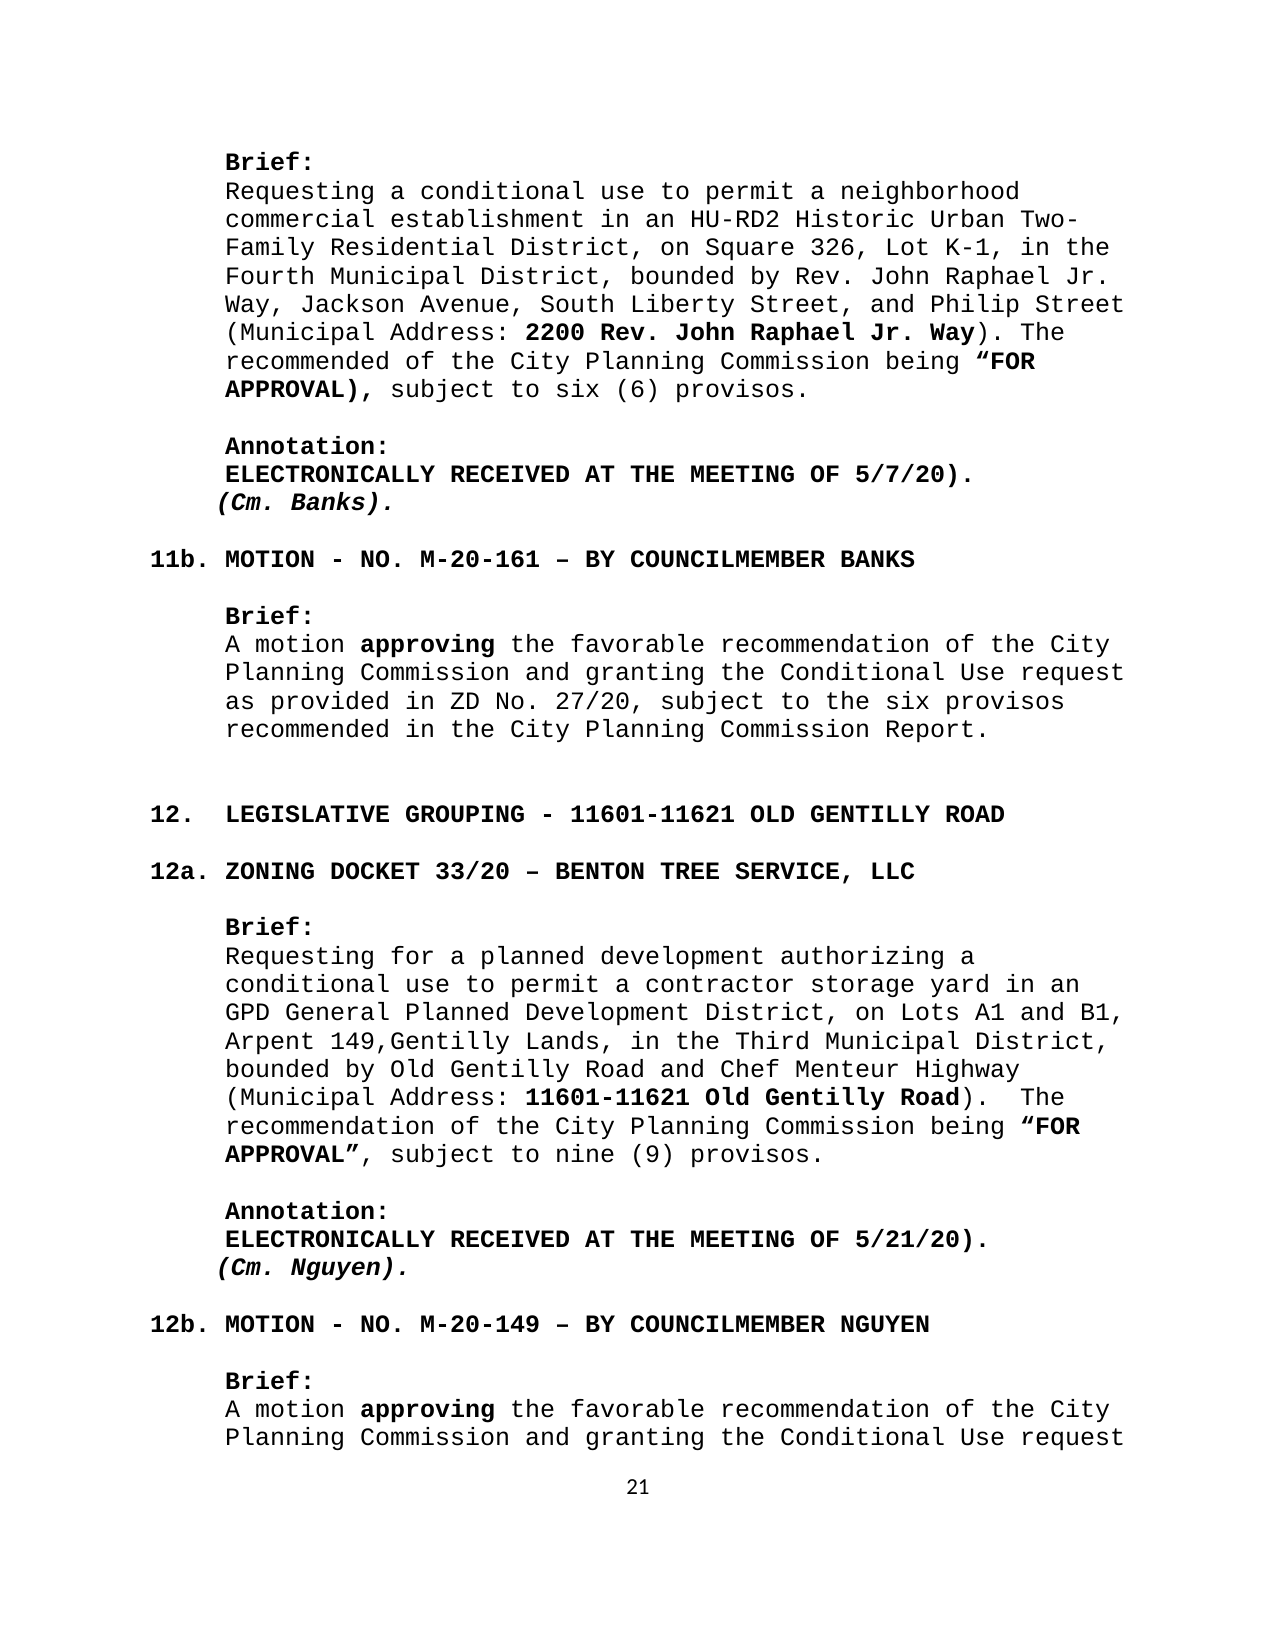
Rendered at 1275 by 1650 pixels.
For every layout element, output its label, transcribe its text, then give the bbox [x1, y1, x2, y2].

text ELECTRONICALLY RECEIVED AT THE MEETING OF 5/7/20). [225, 462, 1125, 490]
text (Cm. Banks). [150, 490, 1125, 518]
text (Cm. Nguyen). [150, 1255, 1125, 1283]
list A motion approving the favorable recommendation of the City Planning Commission and granting the Conditional Use request as provided in ZD No. 27/20, subject to the six provisos recommended in the City Planning Commission Report. [225, 632, 1125, 745]
text Brief: [150, 915, 1125, 943]
list LEGISLATIVE GROUPING - 11601-11621 OLD GENTILLY ROAD [150, 802, 1125, 830]
list Brief: [225, 1368, 1125, 1397]
text 12a. ZONING DOCKET 33/20 – BENTON TREE SERVICE, LLC [150, 858, 1125, 887]
text ELECTRONICALLY RECEIVED AT THE MEETING OF 5/21/20). [225, 1227, 1125, 1255]
list Brief: [225, 603, 1125, 632]
text 11b. MOTION - NO. M-20-161 – BY COUNCILMEMBER BANKS [150, 547, 1125, 575]
list Brief: [225, 150, 1125, 178]
text Annotation: [150, 433, 1125, 462]
text 12b. MOTION - NO. M-20-149 – BY COUNCILMEMBER NGUYEN [150, 1312, 1125, 1340]
text Annotation: [150, 1198, 1125, 1227]
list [225, 1397, 1125, 1453]
text Requesting for a planned development authorizing a conditional use to permit a contractor storage yard in an GPD General Planned Development District, on Lots A1 and B1, Arpent 149,Gentilly Lands, in the Third Municipal District, bounded by Old Gentilly Road and Chef Menteur Highway (Municipal Address: 11601-11621 Old Gentilly Road). The recommendation of the City Planning Commission being “FOR APPROVAL”, subject to nine (9) provisos. [225, 943, 1125, 1170]
text Requesting a conditional use to permit a neighborhood commercial establishment in an HU-RD2 Historic Urban Two-Family Residential District, on Square 326, Lot K-1, in the Fourth Municipal District, bounded by Rev. John Raphael Jr. Way, Jackson Avenue, South Liberty Street, and Philip Street (Municipal Address: 2200 Rev. John Raphael Jr. Way). The recommended of the City Planning Commission being “FOR APPROVAL), subject to six (6) provisos. [225, 178, 1125, 405]
